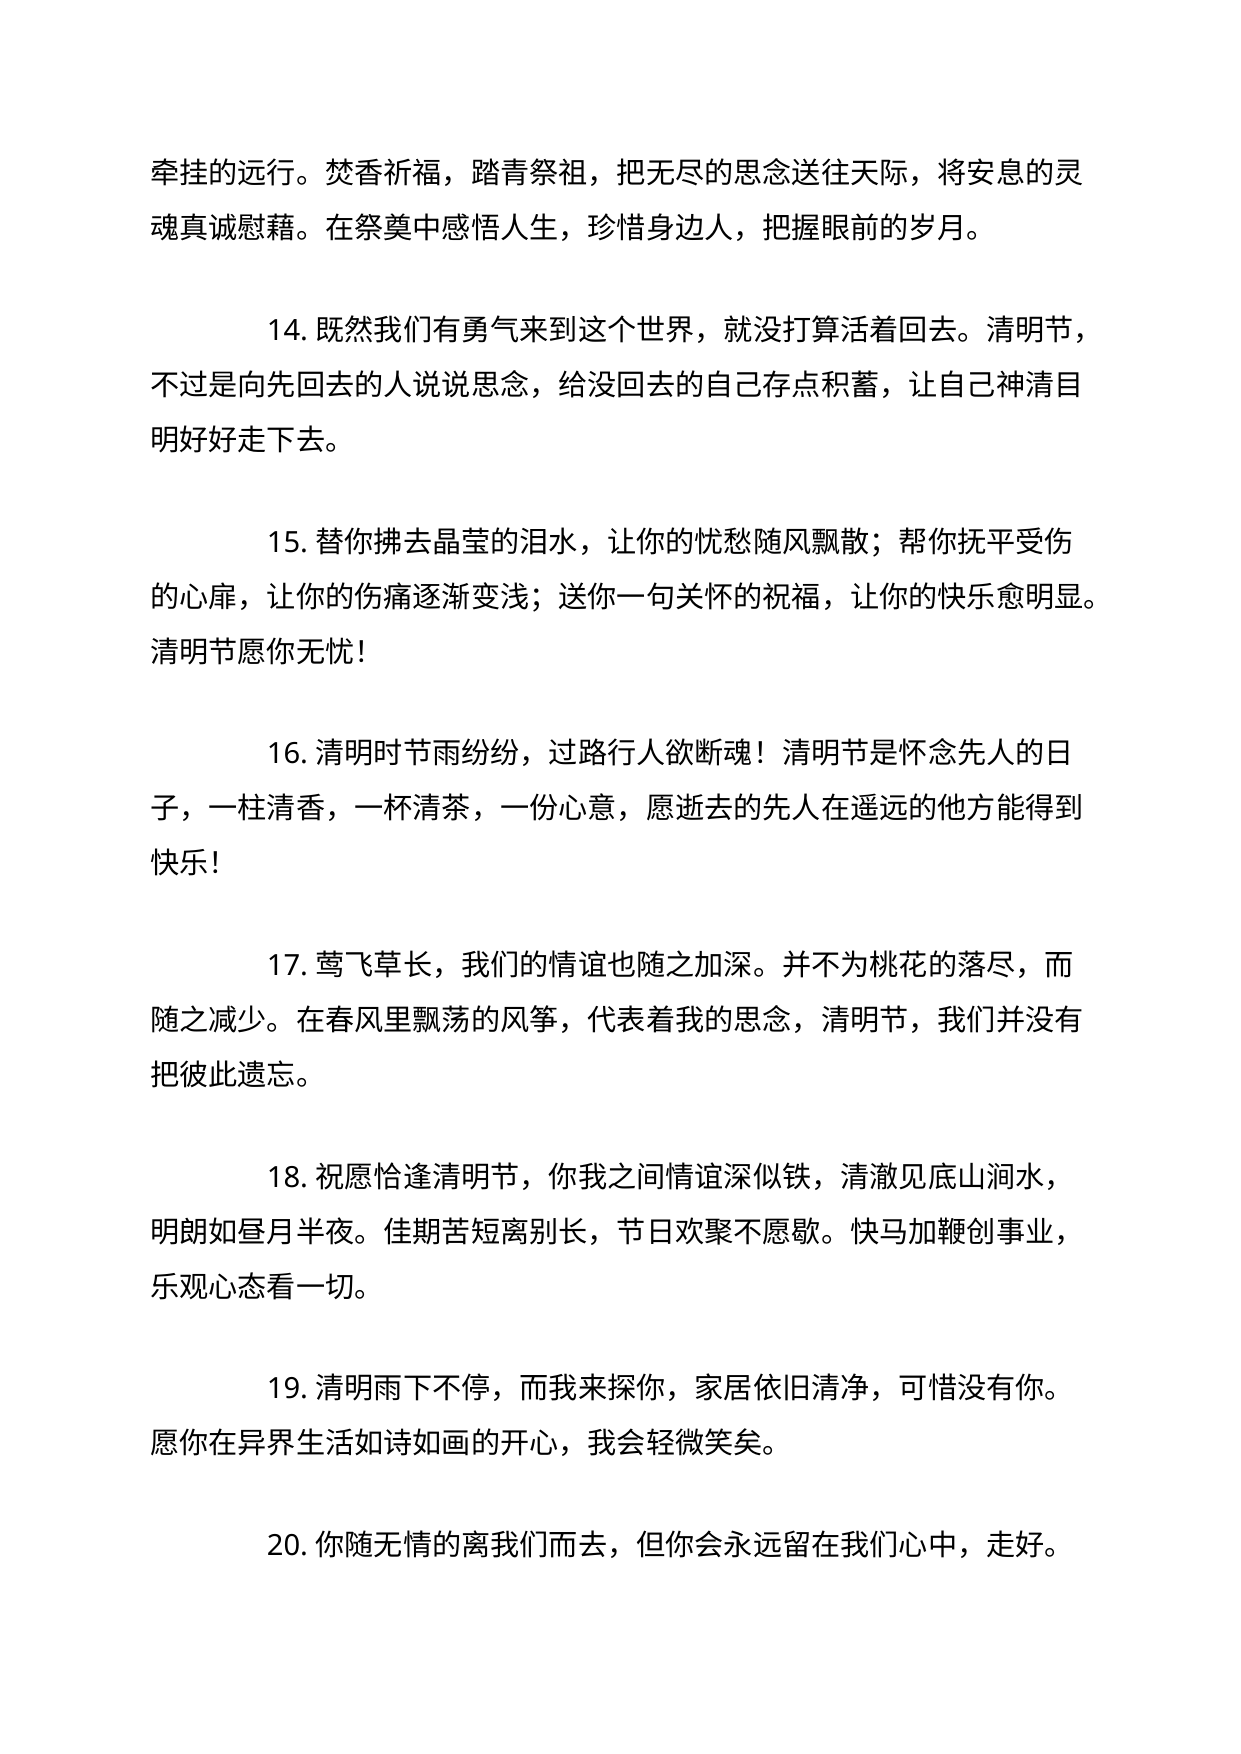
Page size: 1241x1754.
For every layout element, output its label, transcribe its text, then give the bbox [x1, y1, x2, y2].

text 20. 你随无情的离我们而去，但你会永远留在我们心中，走好。 [150, 1522, 1090, 1564]
text 17. 莺飞草长，我们的情谊也随之加深。并不为桃花的落尽，而随之减少。在春风里飘荡的风筝，代表着我的思念，清明节，我们并没有把彼此遗忘。 [150, 942, 1090, 1094]
text 14. 既然我们有勇气来到这个世界，就没打算活着回去。清明节，不过是向先回去的人说说思念，给没回去的自己存点积蓄，让自己神清目明好好走下去。 [150, 307, 1090, 459]
text 15. 替你拂去晶莹的泪水，让你的忧愁随风飘散；帮你抚平受伤的心扉，让你的伤痛逐渐变浅；送你一句关怀的祝福，让你的快乐愈明显。清明节愿你无忧！ [150, 518, 1090, 671]
text 19. 清明雨下不停，而我来探你，家居依旧清净，可惜没有你。愿你在异界生活如诗如画的开心，我会轻微笑矣。 [150, 1365, 1090, 1462]
text 16. 清明时节雨纷纷，过路行人欲断魂！清明节是怀念先人的日子，一柱清香，一杯清茶，一份心意，愿逝去的先人在遥远的他方能得到快乐！ [150, 730, 1090, 882]
text 18. 祝愿恰逢清明节，你我之间情谊深似铁，清澈见底山涧水，明朗如昼月半夜。佳期苦短离别长，节日欢聚不愿歇。快马加鞭创事业，乐观心态看一切。 [150, 1153, 1090, 1306]
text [150, 150, 1090, 247]
